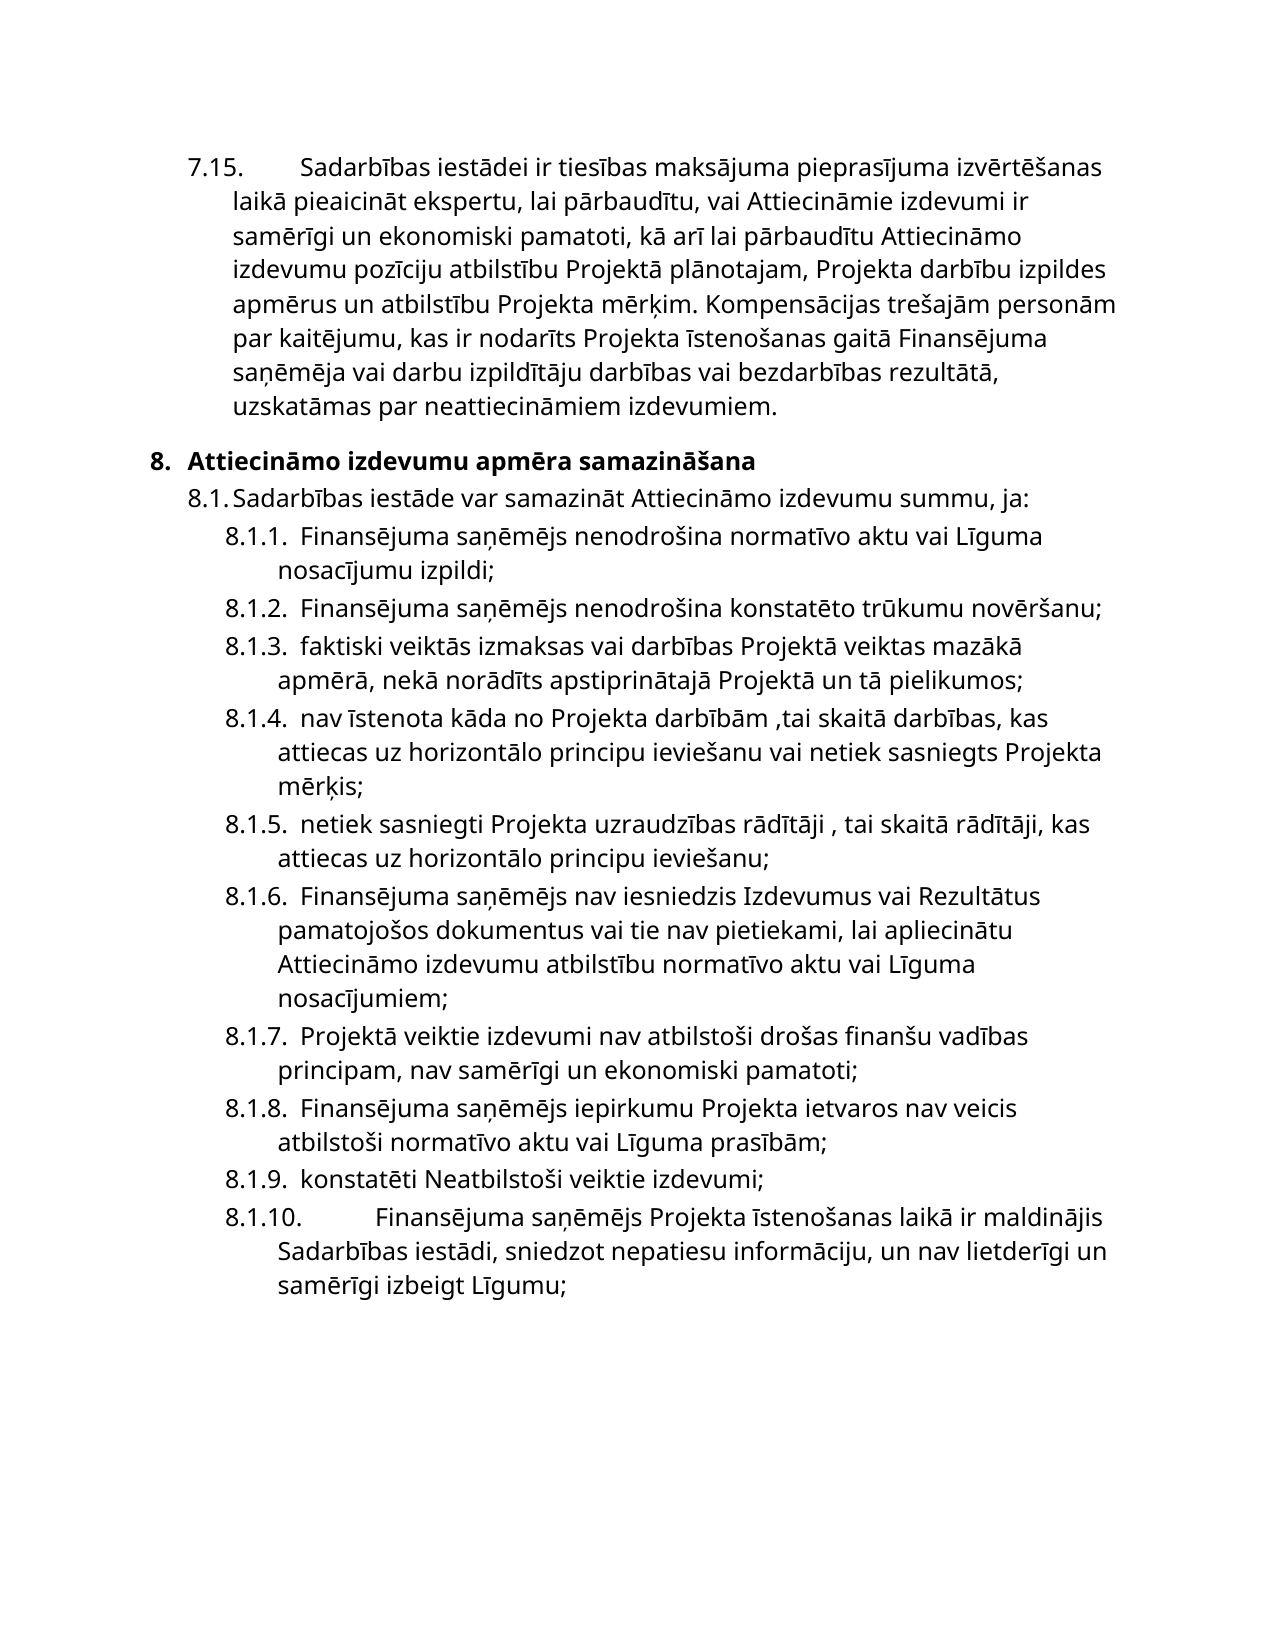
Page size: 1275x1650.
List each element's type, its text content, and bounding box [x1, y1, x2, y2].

list Finansējuma saņēmējs nav iesniedzis Izdevumus vai Rezultātus pamatojošos dokumentus vai tie nav pietiekami, lai apliecinātu Attiecināmo izdevumu atbilstību normatīvo aktu vai Līguma nosacījumiem; [225, 878, 1125, 1014]
list Projektā veiktie izdevumi nav atbilstoši drošas finanšu vadības principam, nav samērīgi un ekonomiski pamatoti; [225, 1018, 1125, 1086]
list Finansējuma saņēmējs nenodrošina normatīvo aktu vai Līguma nosacījumu izpildi; [225, 519, 1125, 587]
list netiek sasniegti Projekta uzraudzības rādītāji , tai skaitā rādītāji, kas attiecas uz horizontālo principu ieviešanu; [225, 806, 1125, 874]
list Finansējuma saņēmējs Projekta īstenošanas laikā ir maldinājis Sadarbības iestādi, sniedzot nepatiesu informāciju, un nav lietderīgi un samērīgi izbeigt Līgumu; [225, 1200, 1125, 1302]
list konstatēti Neatbilstoši veiktie izdevumi; [225, 1162, 1125, 1196]
list Sadarbības iestādei ir tiesības maksājuma pieprasījuma izvērtēšanas laikā pieaicināt ekspertu, lai pārbaudītu, vai Attiecināmie izdevumi ir samērīgi un ekonomiski pamatoti, kā arī lai pārbaudītu Attiecināmo izdevumu pozīciju atbilstību Projektā plānotajam, Projekta darbību izpildes apmērus un atbilstību Projekta mērķim. Kompensācijas trešajām personām par kaitējumu, kas ir nodarīts Projekta īstenošanas gaitā Finansējuma saņēmēja vai darbu izpildītāju darbības vai bezdarbības rezultātā, uzskatāmas par neattiecināmiem izdevumiem. [187, 150, 1125, 422]
list Sadarbības iestāde var samazināt Attiecināmo izdevumu summu, ja: [187, 481, 1125, 515]
list Finansējuma saņēmējs iepirkumu Projekta ietvaros nav veicis atbilstoši normatīvo aktu vai Līguma prasībām; [225, 1090, 1125, 1158]
list faktiski veiktās izmaksas vai darbības Projektā veiktas mazākā apmērā, nekā norādīts apstiprinātajā Projektā un tā pielikumos; [225, 629, 1125, 697]
list nav īstenota kāda no Projekta darbībām ,tai skaitā darbības, kas attiecas uz horizontālo principu ieviešanu vai netiek sasniegts Projekta mērķis; [225, 701, 1125, 803]
list Finansējuma saņēmējs nenodrošina konstatēto trūkumu novēršanu; [225, 591, 1125, 625]
subtitle Attiecināmo izdevumu apmēra samazināšana [150, 443, 1125, 477]
